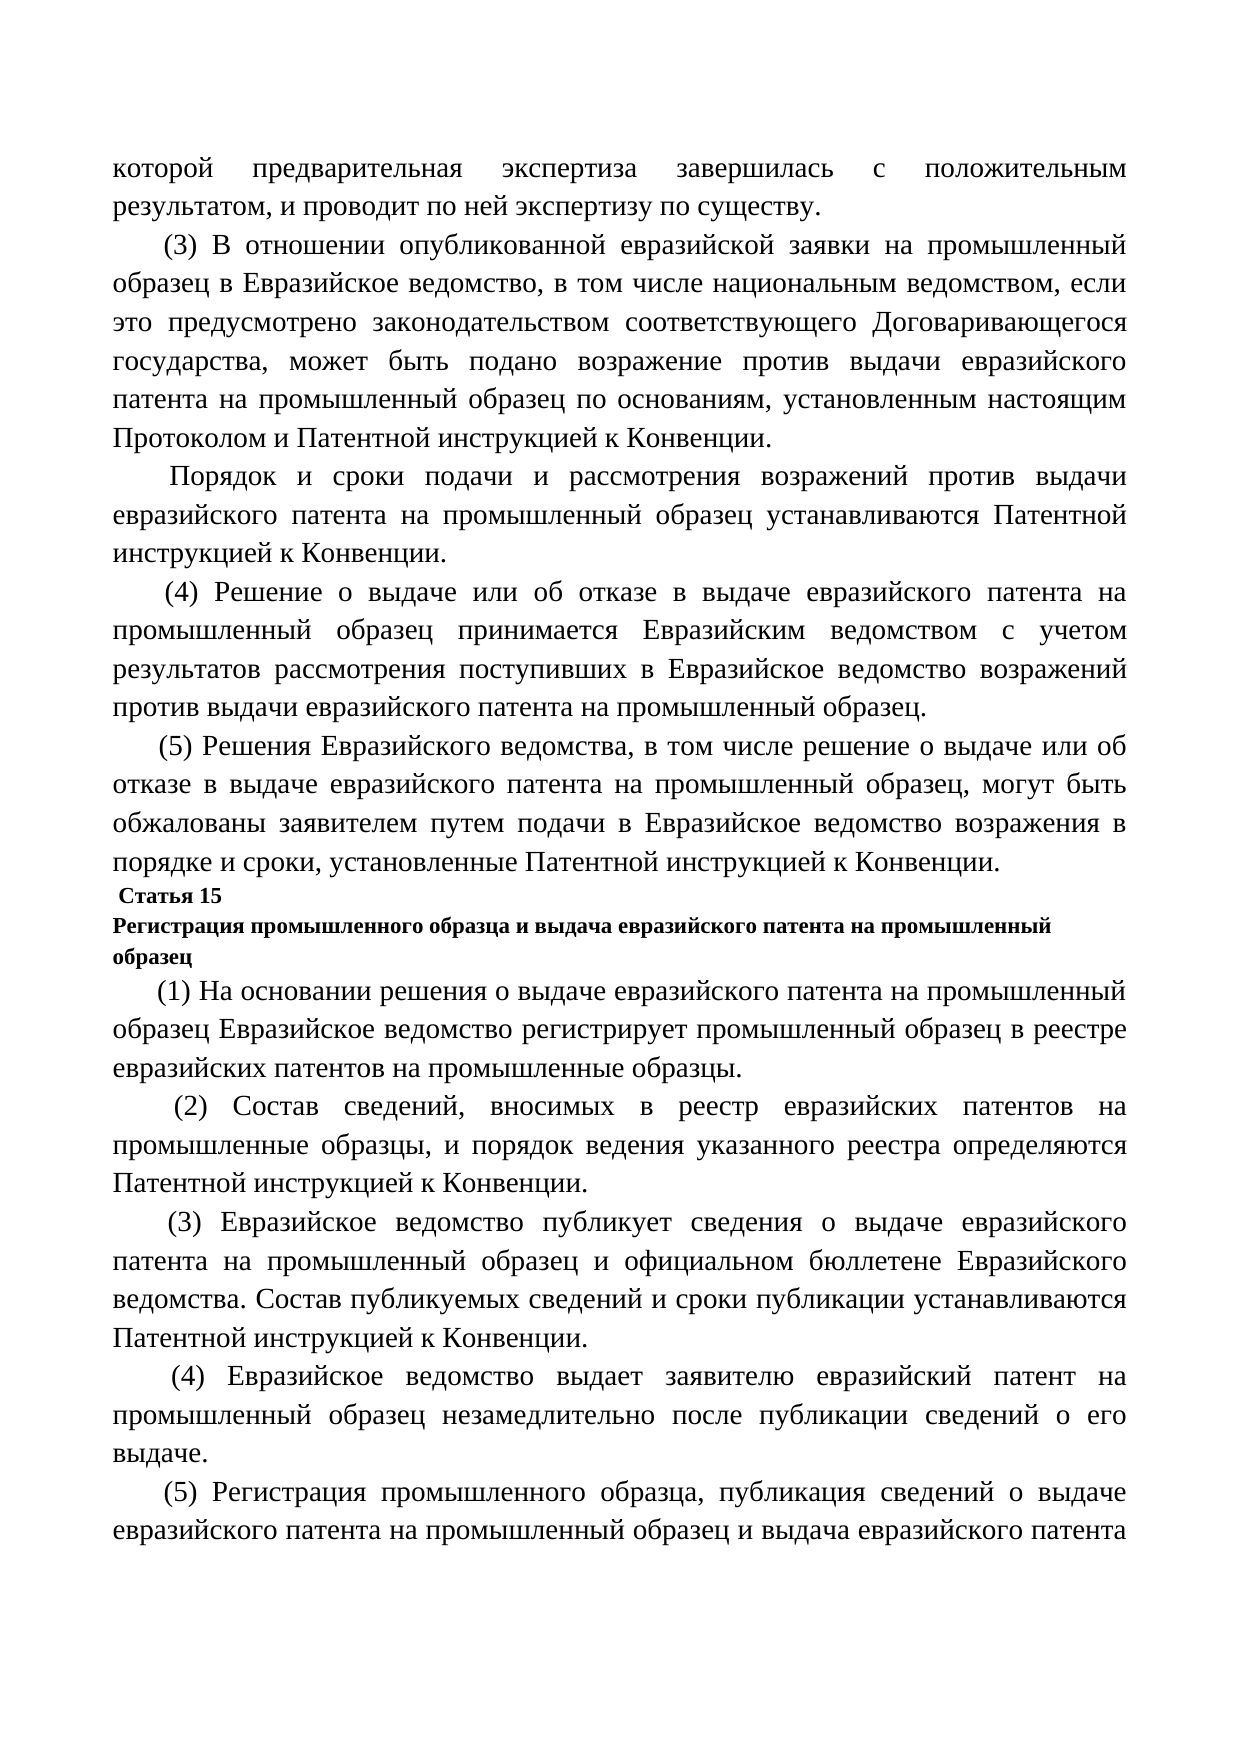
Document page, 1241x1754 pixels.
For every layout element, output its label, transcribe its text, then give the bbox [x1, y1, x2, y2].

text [112, 150, 1128, 222]
text (1) На основании решения о выдаче евразийского патента на промышленный образец Евразийское ведомство регистрирует промышленный образец в реестре евразийских патентов на промышленные образцы. [112, 973, 1128, 1083]
text Статья 15 Регистрация промышленного образца и выдача евразийского патента на промышленный образец [112, 882, 1128, 969]
text (4) Евразийское ведомство выдает заявителю евразийский патент на промышленный образец незамедлительно после публикации сведений о его выдаче. [112, 1358, 1128, 1469]
text (2) Состав сведений, вносимых в реестр евразийских патентов на промышленные образцы, и порядок ведения указанного реестра определяются Патентной инструкцией к Конвенции. [112, 1088, 1128, 1199]
text (3) В отношении опубликованной евразийской заявки на промышленный образец в Евразийское ведомство, в том числе национальным ведомством, если это предусмотрено законодательством соответствующего Договаривающегося государства, может быть подано возражение против выдачи евразийского патента на промышленный образец по основаниям, установленным настоящим Протоколом и Патентной инструкцией к Конвенции. [112, 227, 1128, 453]
text (4) Решение о выдаче или об отказе в выдаче евразийского патента на промышленный образец принимается Евразийским ведомством с учетом результатов рассмотрения поступивших в Евразийское ведомство возражений против выдачи евразийского патента на промышленный образец. [112, 574, 1128, 723]
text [112, 1474, 1128, 1546]
text (5) Решения Евразийского ведомства, в том числе решение о выдаче или об отказе в выдаче евразийского патента на промышленный образец, могут быть обжалованы заявителем путем подачи в Евразийское ведомство возражения в порядке и сроки, установленные Патентной инструкцией к Конвенции. [112, 728, 1128, 877]
text Порядок и сроки подачи и рассмотрения возражений против выдачи евразийского патента на промышленный образец устанавливаются Патентной инструкцией к Конвенции. [112, 458, 1128, 569]
text (3) Евразийское ведомство публикует сведения о выдаче евразийского патента на промышленный образец и официальном бюллетене Евразийского ведомства. Состав публикуемых сведений и сроки публикации устанавливаются Патентной инструкцией к Конвенции. [112, 1204, 1128, 1353]
